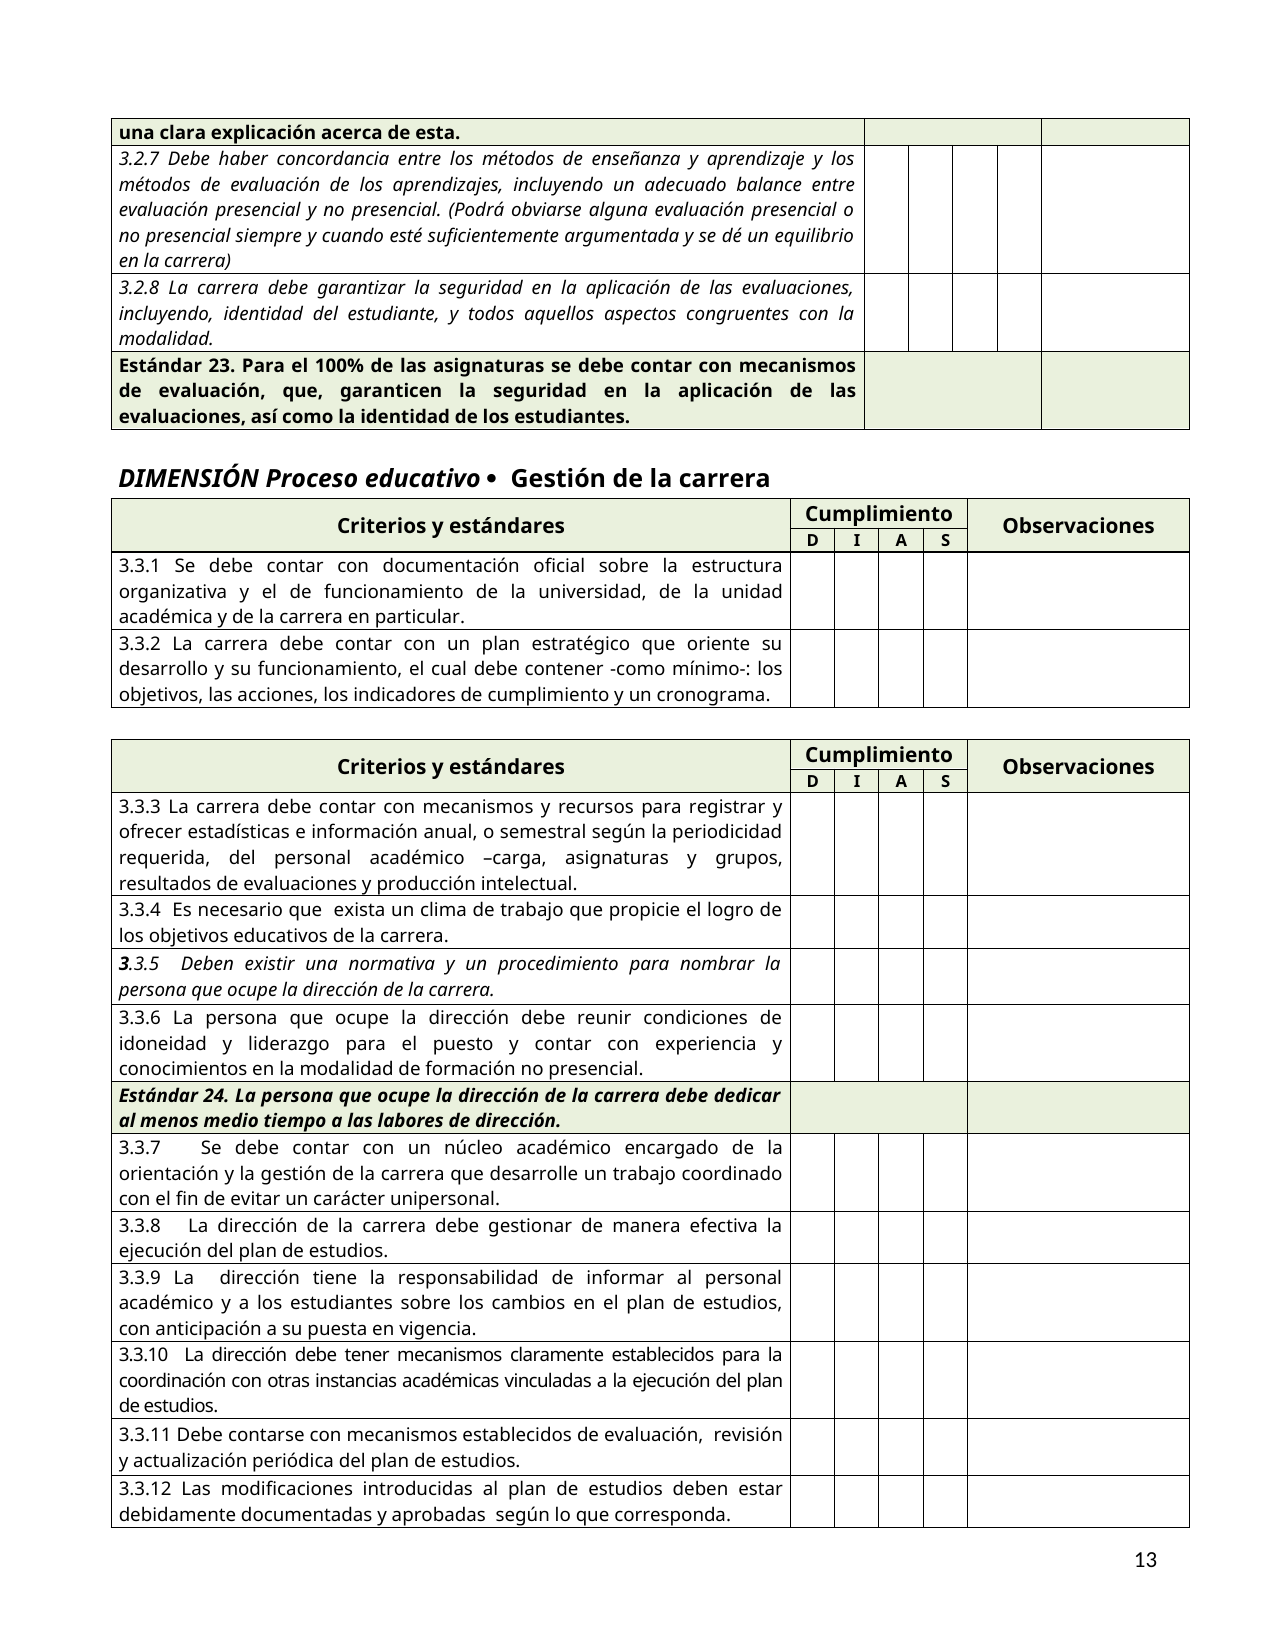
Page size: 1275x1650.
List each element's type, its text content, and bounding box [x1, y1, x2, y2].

table_cell [791, 1264, 834, 1341]
table_cell [1042, 146, 1189, 273]
table_cell [924, 1419, 967, 1474]
table_cell [1042, 119, 1189, 145]
table_cell [791, 896, 834, 947]
table_cell [879, 630, 923, 707]
table_cell Estándar 23. Para el 100% de las asignaturas se debe contar con mecanismos de evaluación, que, garanticen la seguridad en la aplicación de las evaluaciones, así como la identidad de los estudiantes. [112, 352, 864, 428]
table_header Observaciones [968, 740, 1189, 792]
table_cell [835, 1264, 878, 1341]
table_cell [924, 1342, 967, 1418]
table_cell [953, 274, 997, 351]
table_cell [968, 1264, 1189, 1341]
table_cell [879, 1419, 923, 1474]
table_cell 3.3.7 Se debe contar con un núcleo académico encargado de la orientación y la gestión de la carrera que desarrolle un trabajo coordinado con el fin de evitar un carácter unipersonal. [112, 1134, 790, 1211]
table_cell A [879, 529, 923, 551]
table_cell [791, 1134, 834, 1211]
table_cell 3.2.7 Debe haber concordancia entre los métodos de enseñanza y aprendizaje y los métodos de evaluación de los aprendizajes, incluyendo un adecuado balance entre evaluación presencial y no presencial. (Podrá obviarse alguna evaluación presencial o no presencial siempre y cuando esté suficientemente argumentada y se dé un equilibrio en la carrera) [112, 146, 864, 273]
table_cell [924, 1264, 967, 1341]
table_cell [879, 793, 923, 895]
table_cell 3.3.10 La dirección debe tener mecanismos claramente establecidos para la coordinación con otras instancias académicas vinculadas a la ejecución del plan de estudios. [112, 1342, 790, 1418]
table_cell [968, 1212, 1189, 1263]
table_cell [835, 553, 878, 629]
table_cell [968, 1342, 1189, 1418]
table_cell [835, 1419, 878, 1474]
table_cell [924, 630, 967, 707]
table_cell [835, 793, 878, 895]
table_cell [968, 896, 1189, 947]
table_cell [791, 553, 834, 629]
table_cell [835, 1005, 878, 1081]
table_cell [791, 793, 834, 895]
table_cell [1042, 274, 1189, 351]
table_cell [968, 1419, 1189, 1474]
table_cell [791, 1082, 967, 1133]
table_header Cumplimiento [791, 499, 967, 528]
table_cell I [835, 529, 878, 551]
table_cell [968, 793, 1189, 895]
table_cell [909, 274, 952, 351]
table_cell [791, 1419, 834, 1474]
table_cell [791, 1212, 834, 1263]
table_cell [791, 1005, 834, 1081]
table_cell [924, 1476, 967, 1527]
table_cell [879, 1264, 923, 1341]
table_cell [791, 630, 834, 707]
table_cell [791, 1476, 834, 1527]
table_cell [791, 949, 834, 1004]
table_cell [924, 1212, 967, 1263]
table_cell [865, 146, 908, 273]
table_cell [998, 274, 1041, 351]
table_cell [865, 352, 1041, 428]
table_cell 3.3.2 La carrera debe contar con un plan estratégico que oriente su desarrollo y su funcionamiento, el cual debe contener -como mínimo-: los objetivos, las acciones, los indicadores de cumplimiento y un cronograma. [112, 630, 790, 707]
table_cell [909, 146, 952, 273]
table_cell [924, 949, 967, 1004]
table_cell [865, 119, 1041, 145]
table_cell 3.3.9 La dirección tiene la responsabilidad de informar al personal académico y a los estudiantes sobre los cambios en el plan de estudios, con anticipación a su puesta en vigencia. [112, 1264, 790, 1341]
table_cell A [879, 770, 923, 792]
table_cell S [924, 770, 967, 792]
table_cell [879, 1212, 923, 1263]
table_cell 3.3.3 La carrera debe contar con mecanismos y recursos para registrar y ofrecer estadísticas e información anual, o semestral según la periodicidad requerida, del personal académico –carga, asignaturas y grupos, resultados de evaluaciones y producción intelectual. [112, 793, 790, 895]
table_cell 3.3.11 Debe contarse con mecanismos establecidos de evaluación, revisión y actualización periódica del plan de estudios. [112, 1419, 790, 1474]
table_cell [791, 1342, 834, 1418]
table_cell [835, 1212, 878, 1263]
table_cell S [924, 529, 967, 551]
table_cell 3.3.1 Se debe contar con documentación oficial sobre la estructura organizativa y el de funcionamiento de la universidad, de la unidad académica y de la carrera en particular. [112, 553, 790, 629]
text DIMENSIÓN Proceso educativo Gestión de la carrera [118, 461, 1157, 495]
table_header Cumplimiento [791, 740, 967, 768]
table_cell [1042, 352, 1189, 428]
table_cell [968, 1082, 1189, 1133]
table_cell [879, 553, 923, 629]
table_cell 3.2.8 La carrera debe garantizar la seguridad en la aplicación de las evaluaciones, incluyendo, identidad del estudiante, y todos aquellos aspectos congruentes con la modalidad. [112, 274, 864, 351]
table_header Observaciones [968, 499, 1189, 551]
table_cell I [835, 770, 878, 792]
table_cell 3.3.8 La dirección de la carrera debe gestionar de manera efectiva la ejecución del plan de estudios. [112, 1212, 790, 1263]
table_cell [968, 1476, 1189, 1527]
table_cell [112, 119, 864, 145]
table_header Criterios y estándares [112, 499, 790, 551]
table_cell [835, 896, 878, 947]
table_cell [968, 1005, 1189, 1081]
table_cell D [791, 770, 834, 792]
table_cell [835, 949, 878, 1004]
table_cell [968, 949, 1189, 1004]
table_cell [968, 630, 1189, 707]
table_cell 3.3.5 Deben existir una normativa y un procedimiento para nombrar la persona que ocupe la dirección de la carrera. [112, 949, 790, 1004]
table_header Criterios y estándares [112, 740, 790, 792]
table_cell [924, 1005, 967, 1081]
table_cell [879, 949, 923, 1004]
table_cell [924, 553, 967, 629]
table_cell [879, 896, 923, 947]
table_cell [968, 553, 1189, 629]
table_cell D [791, 529, 834, 551]
table_cell 3.3.12 Las modificaciones introducidas al plan de estudios deben estar debidamente documentadas y aprobadas según lo que corresponda. [112, 1476, 790, 1527]
table_cell [879, 1005, 923, 1081]
table_cell [924, 793, 967, 895]
table_cell 3.3.4 Es necesario que exista un clima de trabajo que propicie el logro de los objetivos educativos de la carrera. [112, 896, 790, 947]
table_cell [835, 630, 878, 707]
table_cell [998, 146, 1041, 273]
table_cell [879, 1134, 923, 1211]
table_cell [835, 1134, 878, 1211]
table_cell [953, 146, 997, 273]
table_cell [879, 1476, 923, 1527]
table_cell [835, 1342, 878, 1418]
table_cell [865, 274, 908, 351]
table_cell [924, 1134, 967, 1211]
table_cell [968, 1134, 1189, 1211]
table_cell [924, 896, 967, 947]
table_cell [879, 1342, 923, 1418]
table_cell Estándar 24. La persona que ocupe la dirección de la carrera debe dedicar al menos medio tiempo a las labores de dirección. [112, 1082, 790, 1133]
table_cell 3.3.6 La persona que ocupe la dirección debe reunir condiciones de idoneidad y liderazgo para el puesto y contar con experiencia y conocimientos en la modalidad de formación no presencial. [112, 1005, 790, 1081]
table_cell [835, 1476, 878, 1527]
